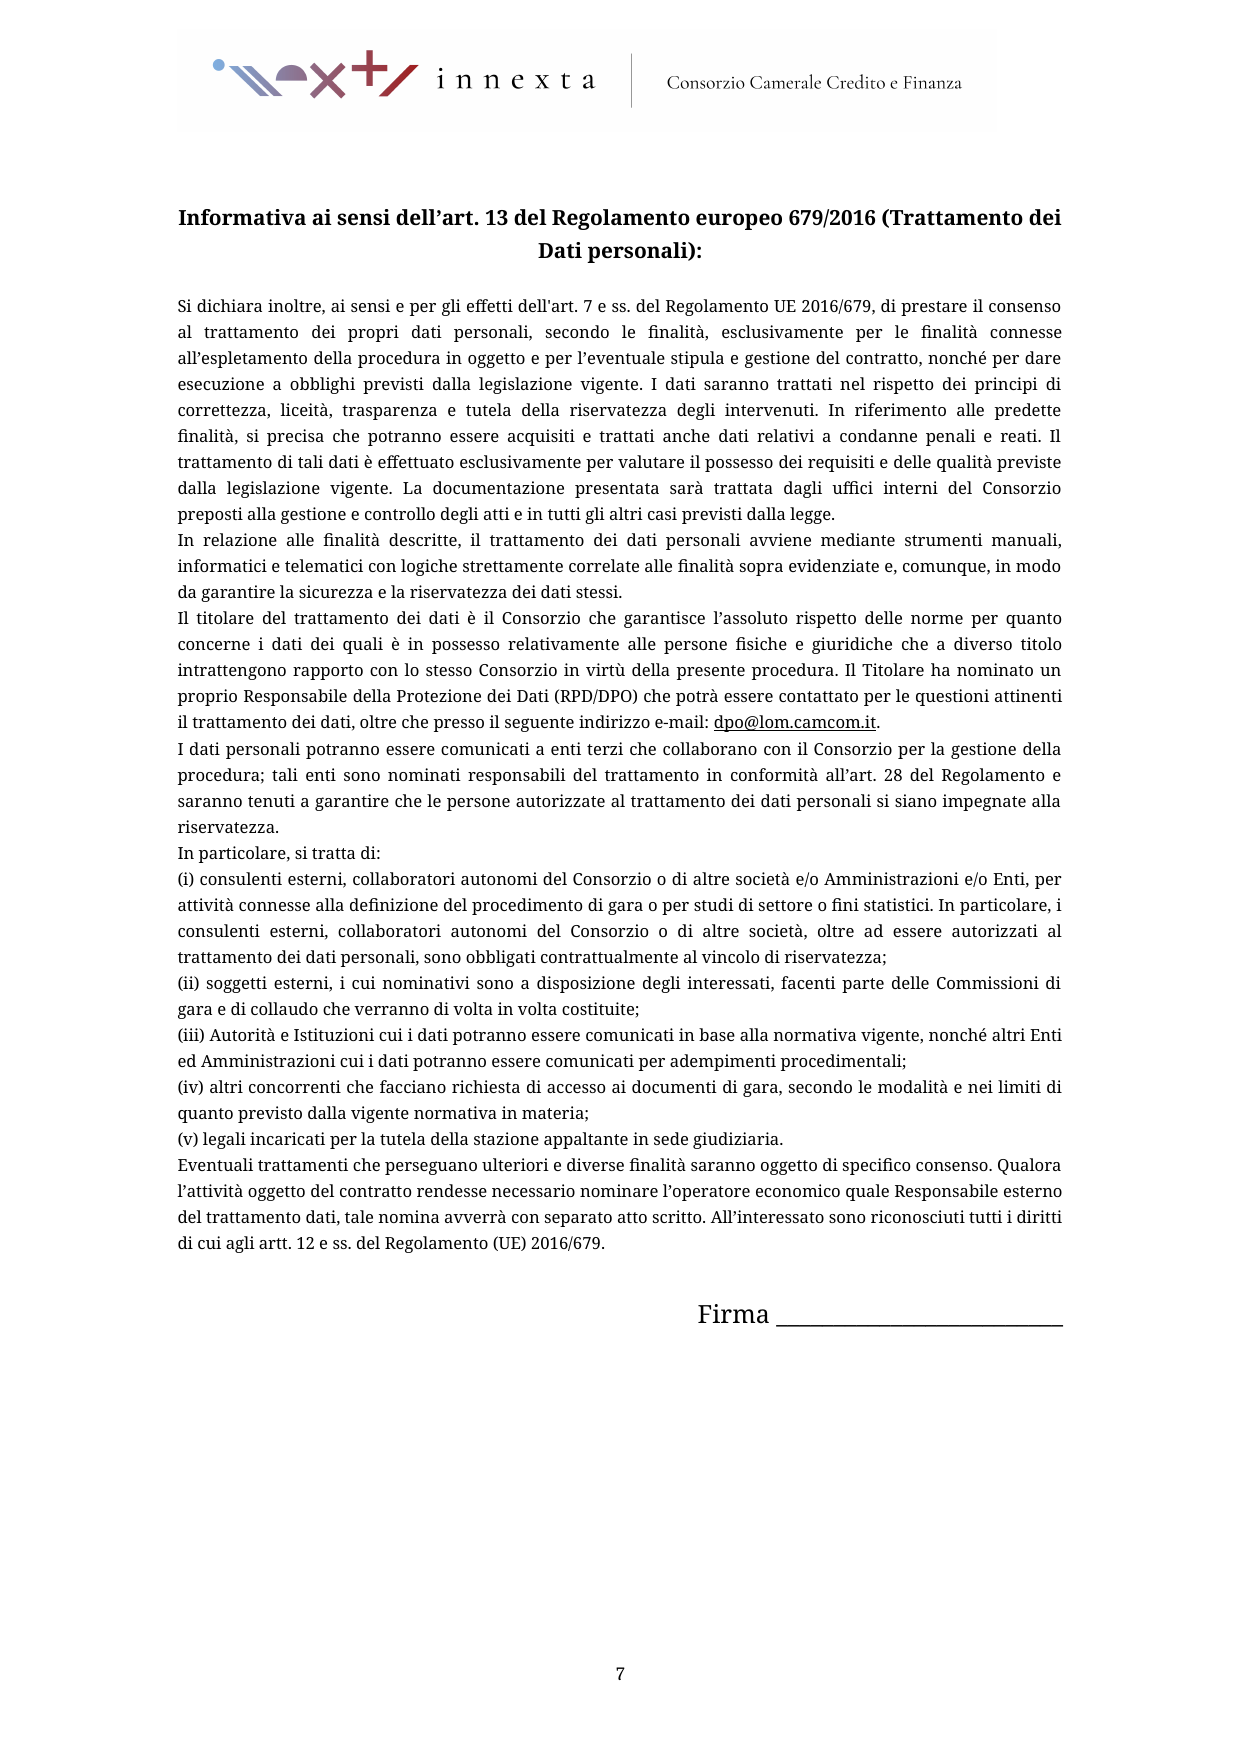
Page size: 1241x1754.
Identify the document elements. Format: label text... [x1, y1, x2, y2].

text In relazione alle finalità descritte, il trattamento dei dati personali avviene mediante strumenti manuali, informatici e telematici con logiche strettamente correlate alle finalità sopra evidenziate e, comunque, in modo da garantire la sicurezza e la riservatezza dei dati stessi. [177, 529, 1063, 604]
text (v) legali incaricati per la tutela della stazione appaltante in sede giudiziaria. [177, 1128, 1063, 1151]
text Si dichiara inoltre, ai sensi e per gli effetti dell'art. 7 e ss. del Regolamento UE 2016/679, di prestare il consenso al trattamento dei propri dati personali, secondo le finalità, esclusivamente per le finalità connesse all’espletamento della procedura in oggetto e per l’eventuale stipula e gestione del contratto, nonché per dare esecuzione a obblighi previsti dalla legislazione vigente. I dati saranno trattati nel rispetto dei principi di correttezza, liceità, trasparenza e tutela della riservatezza degli intervenuti. In riferimento alle predette finalità, si precisa che potranno essere acquisiti e trattati anche dati relativi a condanne penali e reati. Il trattamento di tali dati è effettuato esclusivamente per valutare il possesso dei requisiti e delle qualità previste dalla legislazione vigente. La documentazione presentata sarà trattata dagli uffici interni del Consorzio preposti alla gestione e controllo degli atti e in tutti gli altri casi previsti dalla legge. [177, 294, 1063, 526]
text In particolare, si tratta di: [177, 841, 1063, 864]
text (iii) Autorità e Istituzioni cui i dati potranno essere comunicati in base alla normativa vigente, nonché altri Enti ed Amministrazioni cui i dati potranno essere comunicati per adempimenti procedimentali; [177, 1024, 1063, 1072]
text Informativa ai sensi dell’art. 13 del Regolamento europeo 679/2016 (Trattamento dei Dati personali): [177, 203, 1063, 264]
text (i) consulenti esterni, collaboratori autonomi del Consorzio o di altre società e/o Amministrazioni e/o Enti, per attività connesse alla definizione del procedimento di gara o per studi di settore o fini statistici. In particolare, i consulenti esterni, collaboratori autonomi del Consorzio o di altre società, oltre ad essere autorizzati al trattamento dei dati personali, sono obbligati contrattualmente al vincolo di riservatezza; [177, 867, 1063, 968]
text Firma _________________________ [177, 1297, 1063, 1331]
text (iv) altri concorrenti che facciano richiesta di accesso ai documenti di gara, secondo le modalità e nei limiti di quanto previsto dalla vigente normativa in materia; [177, 1076, 1063, 1124]
text Eventuali trattamenti che perseguano ulteriori e diverse finalità saranno oggetto di specifico consenso. Qualora l’attività oggetto del contratto rendesse necessario nominare l’operatore economico quale Responsabile esterno del trattamento dati, tale nomina avverrà con separato atto scritto. All’interessato sono riconosciuti tutti i diritti di cui agli artt. 12 e ss. del Regolamento (UE) 2016/679. [177, 1154, 1063, 1255]
text Il titolare del trattamento dei dati è il Consorzio che garantisce l’assoluto rispetto delle norme per quanto concerne i dati dei quali è in possesso relativamente alle persone fisiche e giuridiche che a diverso titolo intrattengono rapporto con lo stesso Consorzio in virtù della presente procedura. Il Titolare ha nominato un proprio Responsabile della Protezione dei Dati (RPD/DPO) che potrà essere contattato per le questioni attinenti il trattamento dei dati, oltre che presso il seguente indirizzo e-mail: dpo@lom.camcom.it. [177, 607, 1063, 734]
text (ii) soggetti esterni, i cui nominativi sono a disposizione degli interessati, facenti parte delle Commissioni di gara e di collaudo che verranno di volta in volta costituite; [177, 972, 1063, 1020]
text I dati personali potranno essere comunicati a enti terzi che collaborano con il Consorzio per la gestione della procedura; tali enti sono nominati responsabili del trattamento in conformità all’art. 28 del Regolamento e saranno tenuti a garantire che le persone autorizzate al trattamento dei dati personali si siano impegnate alla riservatezza. [177, 737, 1063, 838]
picture [177, 29, 998, 132]
